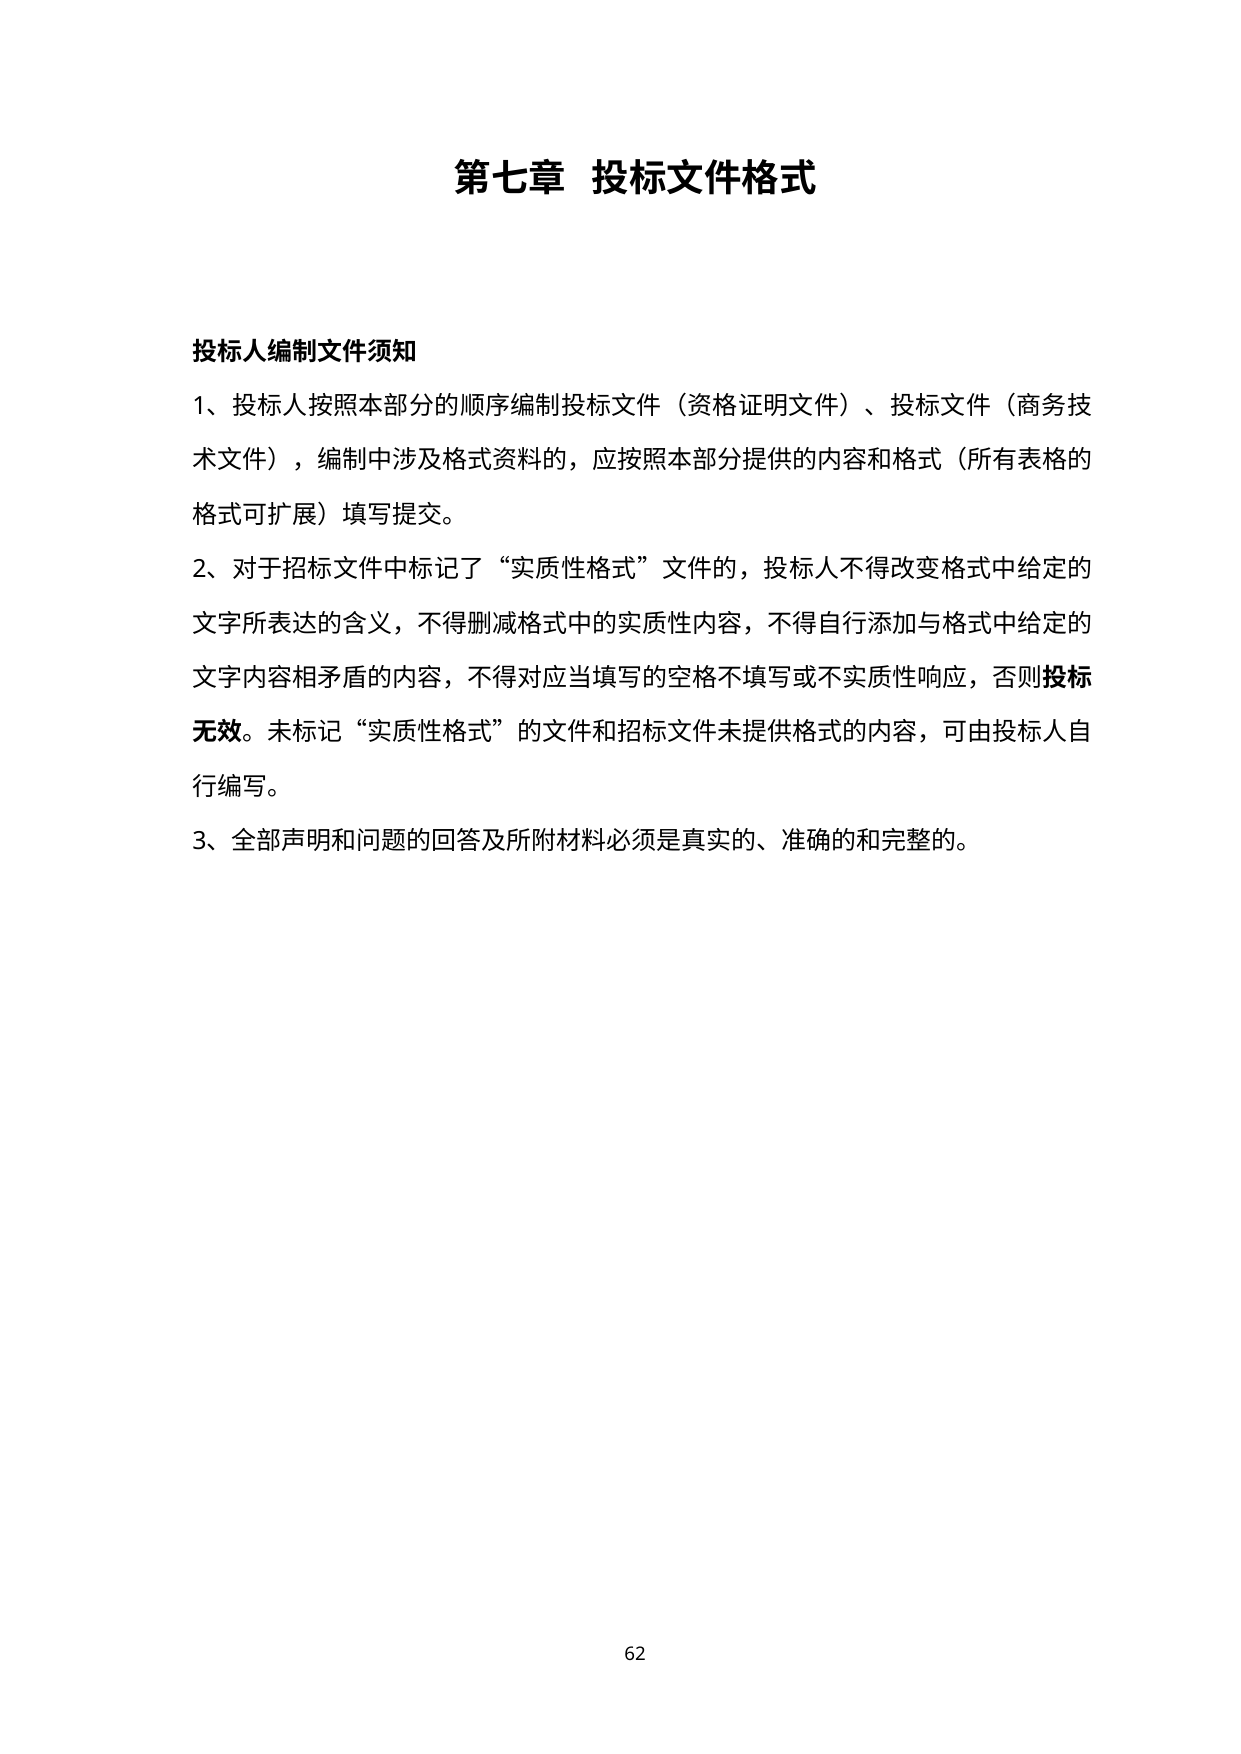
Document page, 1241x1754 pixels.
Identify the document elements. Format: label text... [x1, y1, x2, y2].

text 1、投标人按照本部分的顺序编制投标文件（资格证明文件）、投标文件（商务技术文件），编制中涉及格式资料的，应按照本部分提供的内容和格式（所有表格的格式可扩展）填写提交。 [192, 386, 1093, 531]
text 投标人编制文件须知 [192, 331, 1093, 367]
text 第七章 投标文件格式 [177, 148, 1093, 202]
text 2、对于招标文件中标记了“实质性格式”文件的，投标人不得改变格式中给定的文字所表达的含义，不得删减格式中的实质性内容，不得自行添加与格式中给定的文字内容相矛盾的内容，不得对应当填写的空格不填写或不实质性响应，否则投标无效。未标记“实质性格式”的文件和招标文件未提供格式的内容，可由投标人自行编写。 [192, 549, 1093, 802]
text 3、全部声明和问题的回答及所附材料必须是真实的、准确的和完整的。 [192, 821, 1093, 857]
